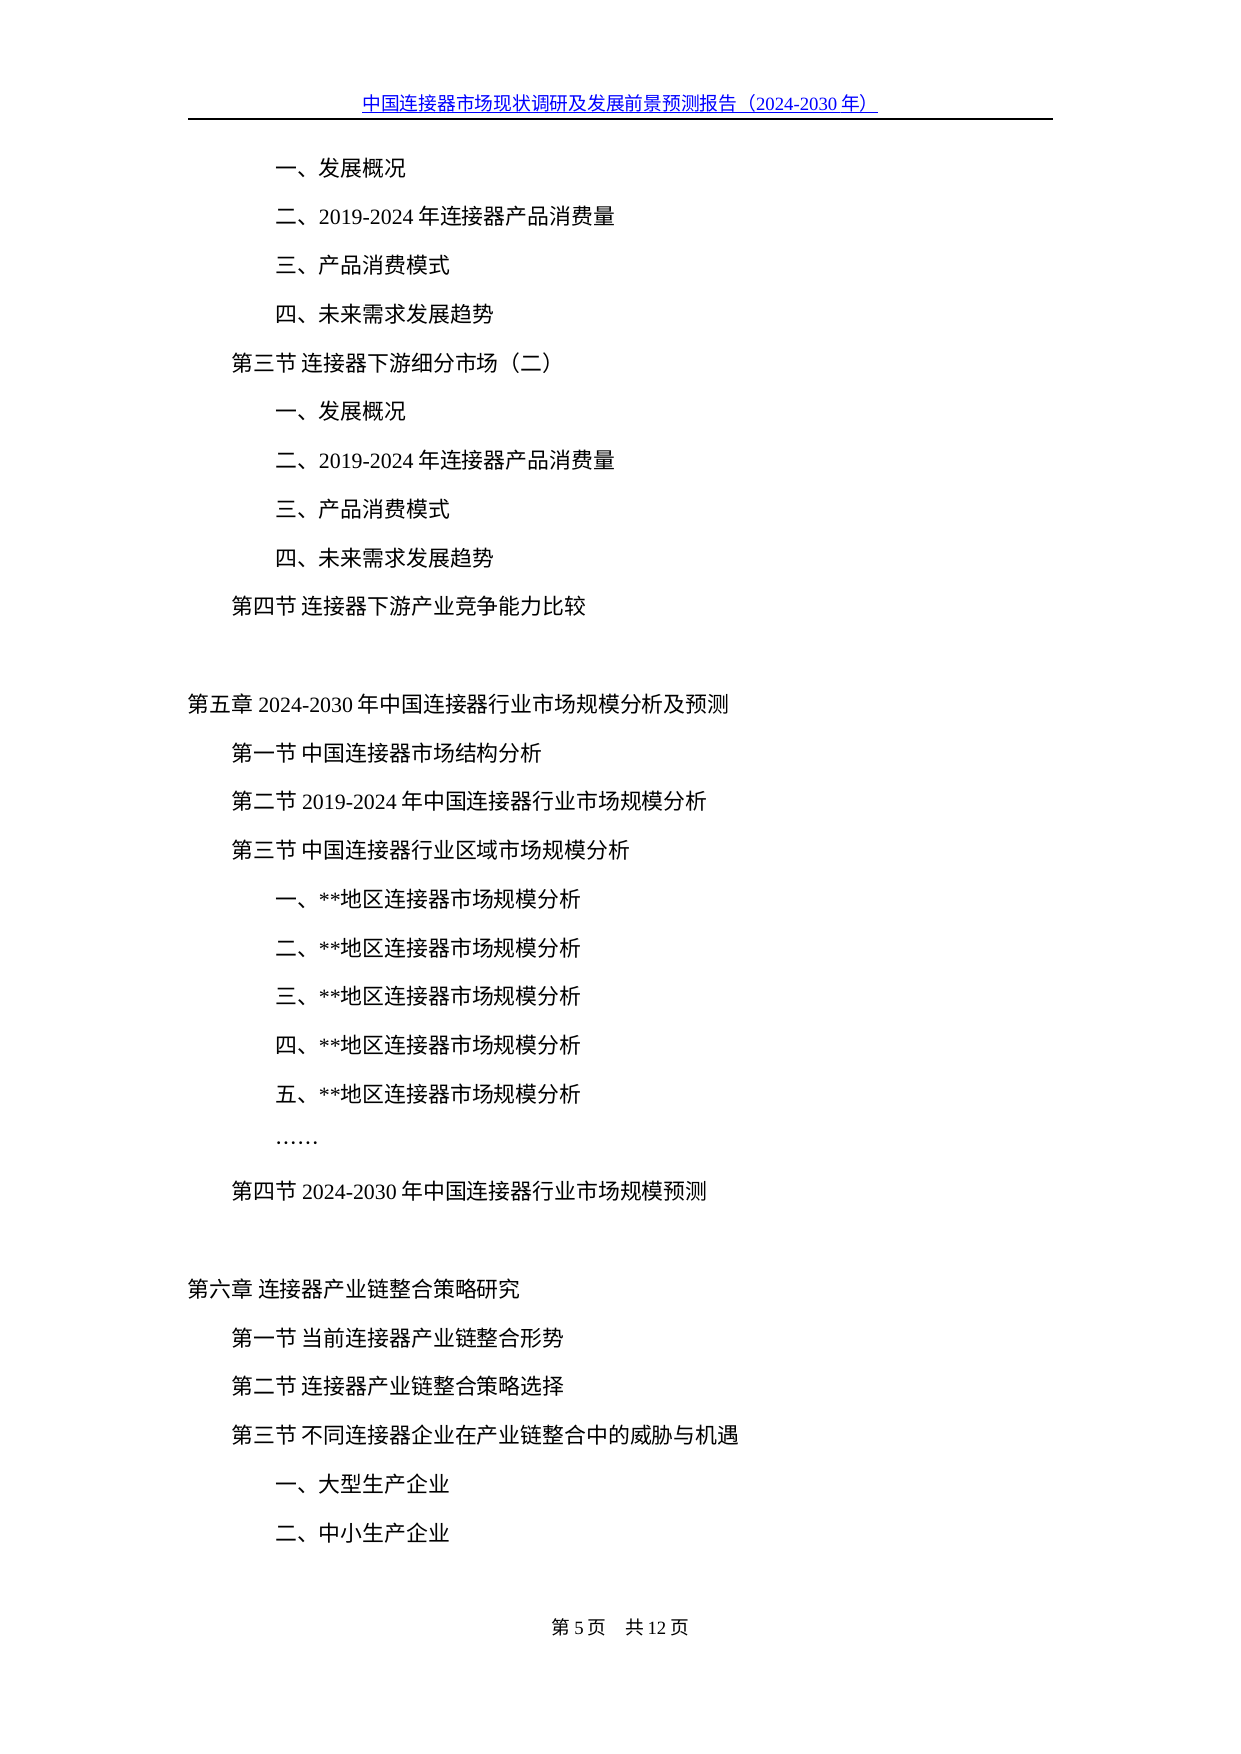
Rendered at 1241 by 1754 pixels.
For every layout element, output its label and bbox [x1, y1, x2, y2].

text [187, 150, 1053, 1548]
